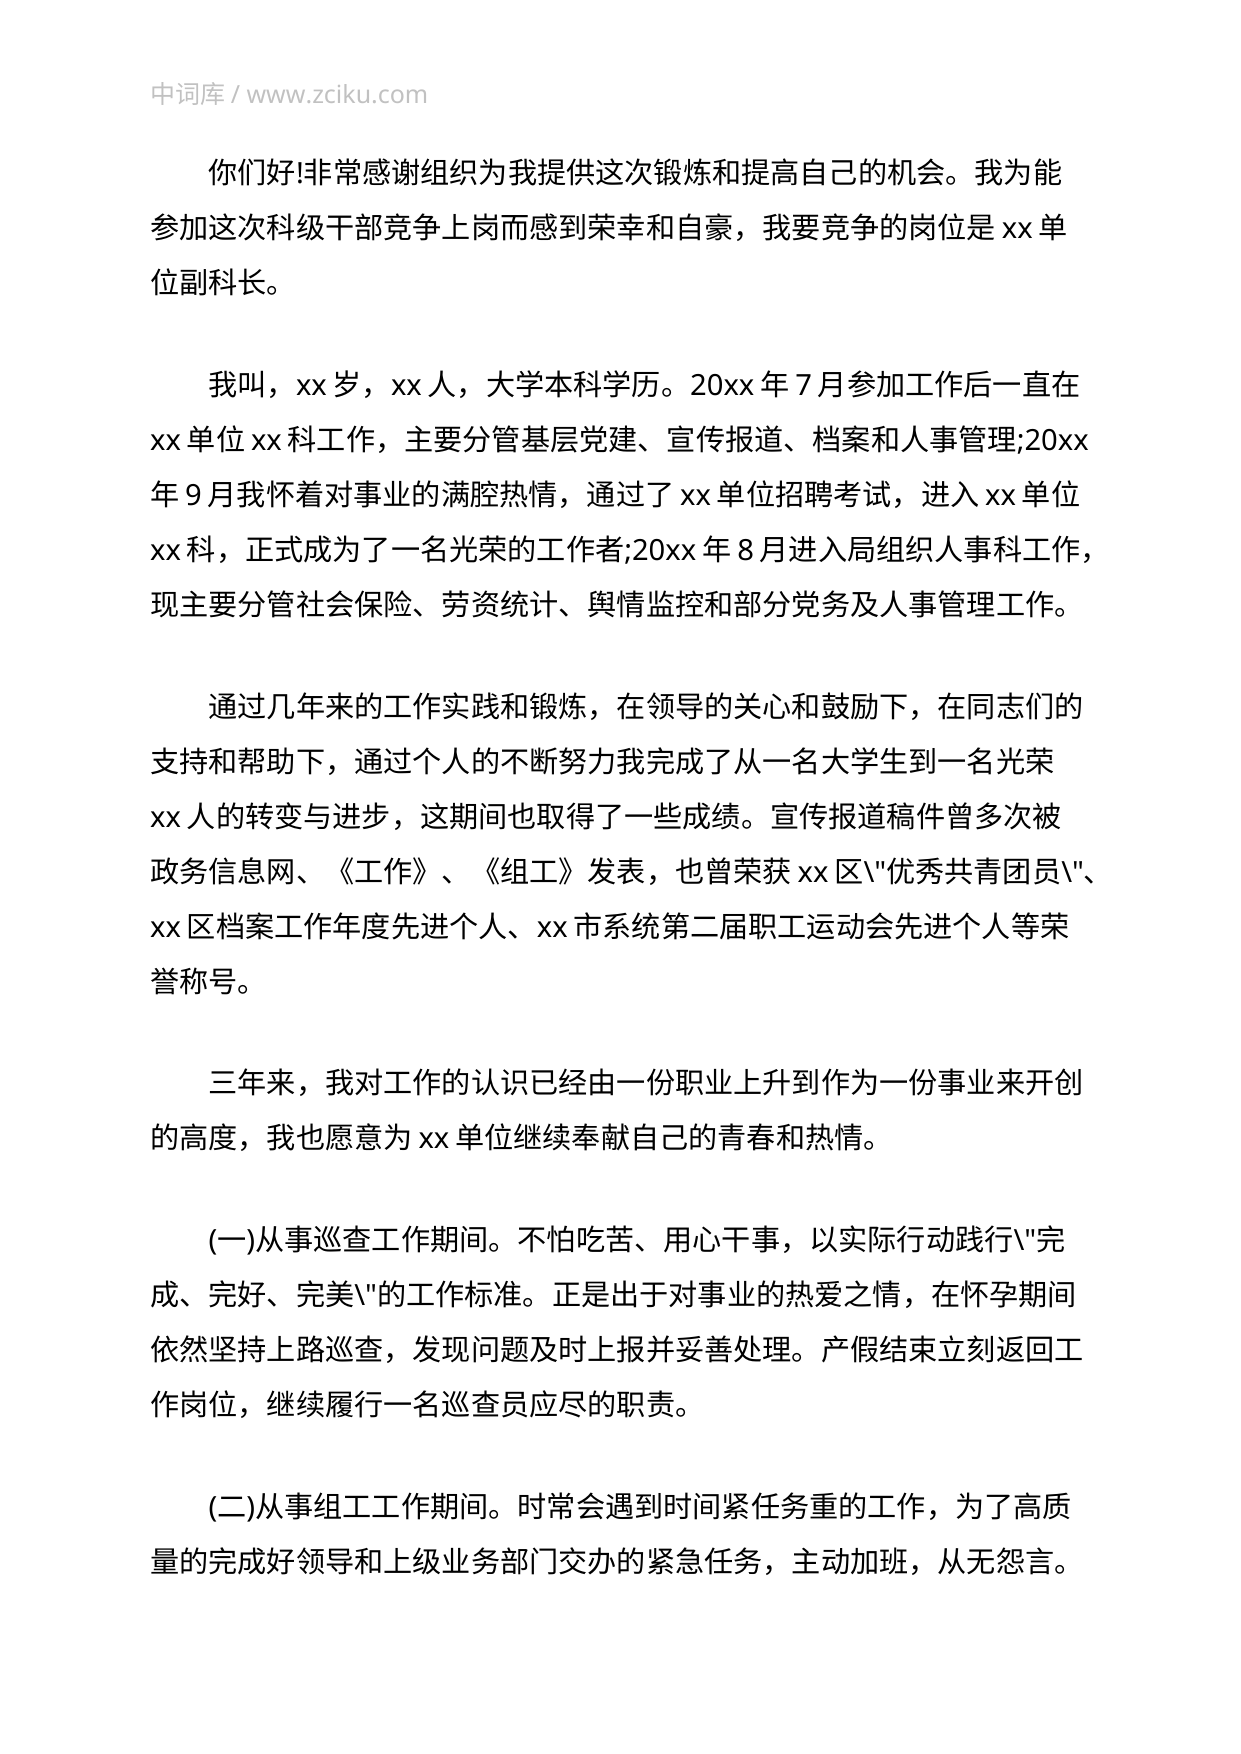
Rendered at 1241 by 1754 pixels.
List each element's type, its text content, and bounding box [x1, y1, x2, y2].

text 我叫，xx岁，xx人，大学本科学历。20xx年7月参加工作后一直在xx单位xx科工作，主要分管基层党建、宣传报道、档案和人事管理;20xx年9月我怀着对事业的满腔热情，通过了xx单位招聘考试，进入xx单位xx科，正式成为了一名光荣的工作者;20xx年8月进入局组织人事科工作，现主要分管社会保险、劳资统计、舆情监控和部分党务及人事管理工作。 [150, 362, 1090, 624]
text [150, 1484, 1090, 1581]
text 你们好!非常感谢组织为我提供这次锻炼和提高自己的机会。我为能参加这次科级干部竞争上岗而感到荣幸和自豪，我要竞争的岗位是xx单位副科长。 [150, 150, 1090, 302]
text 通过几年来的工作实践和锻炼，在领导的关心和鼓励下，在同志们的支持和帮助下，通过个人的不断努力我完成了从一名大学生到一名光荣xx人的转变与进步，这期间也取得了一些成绩。宣传报道稿件曾多次被政务信息网、《工作》、《组工》发表，也曾荣获xx区\"优秀共青团员\"、xx区档案工作年度先进个人、xx市系统第二届职工运动会先进个人等荣誉称号。 [150, 683, 1090, 1001]
text 三年来，我对工作的认识已经由一份职业上升到作为一份事业来开创的高度，我也愿意为xx单位继续奉献自己的青春和热情。 [150, 1060, 1090, 1157]
text (一)从事巡查工作期间。不怕吃苦、用心干事，以实际行动践行\"完成、完好、完美\"的工作标准。正是出于对事业的热爱之情，在怀孕期间依然坚持上路巡查，发现问题及时上报并妥善处理。产假结束立刻返回工作岗位，继续履行一名巡查员应尽的职责。 [150, 1217, 1090, 1424]
